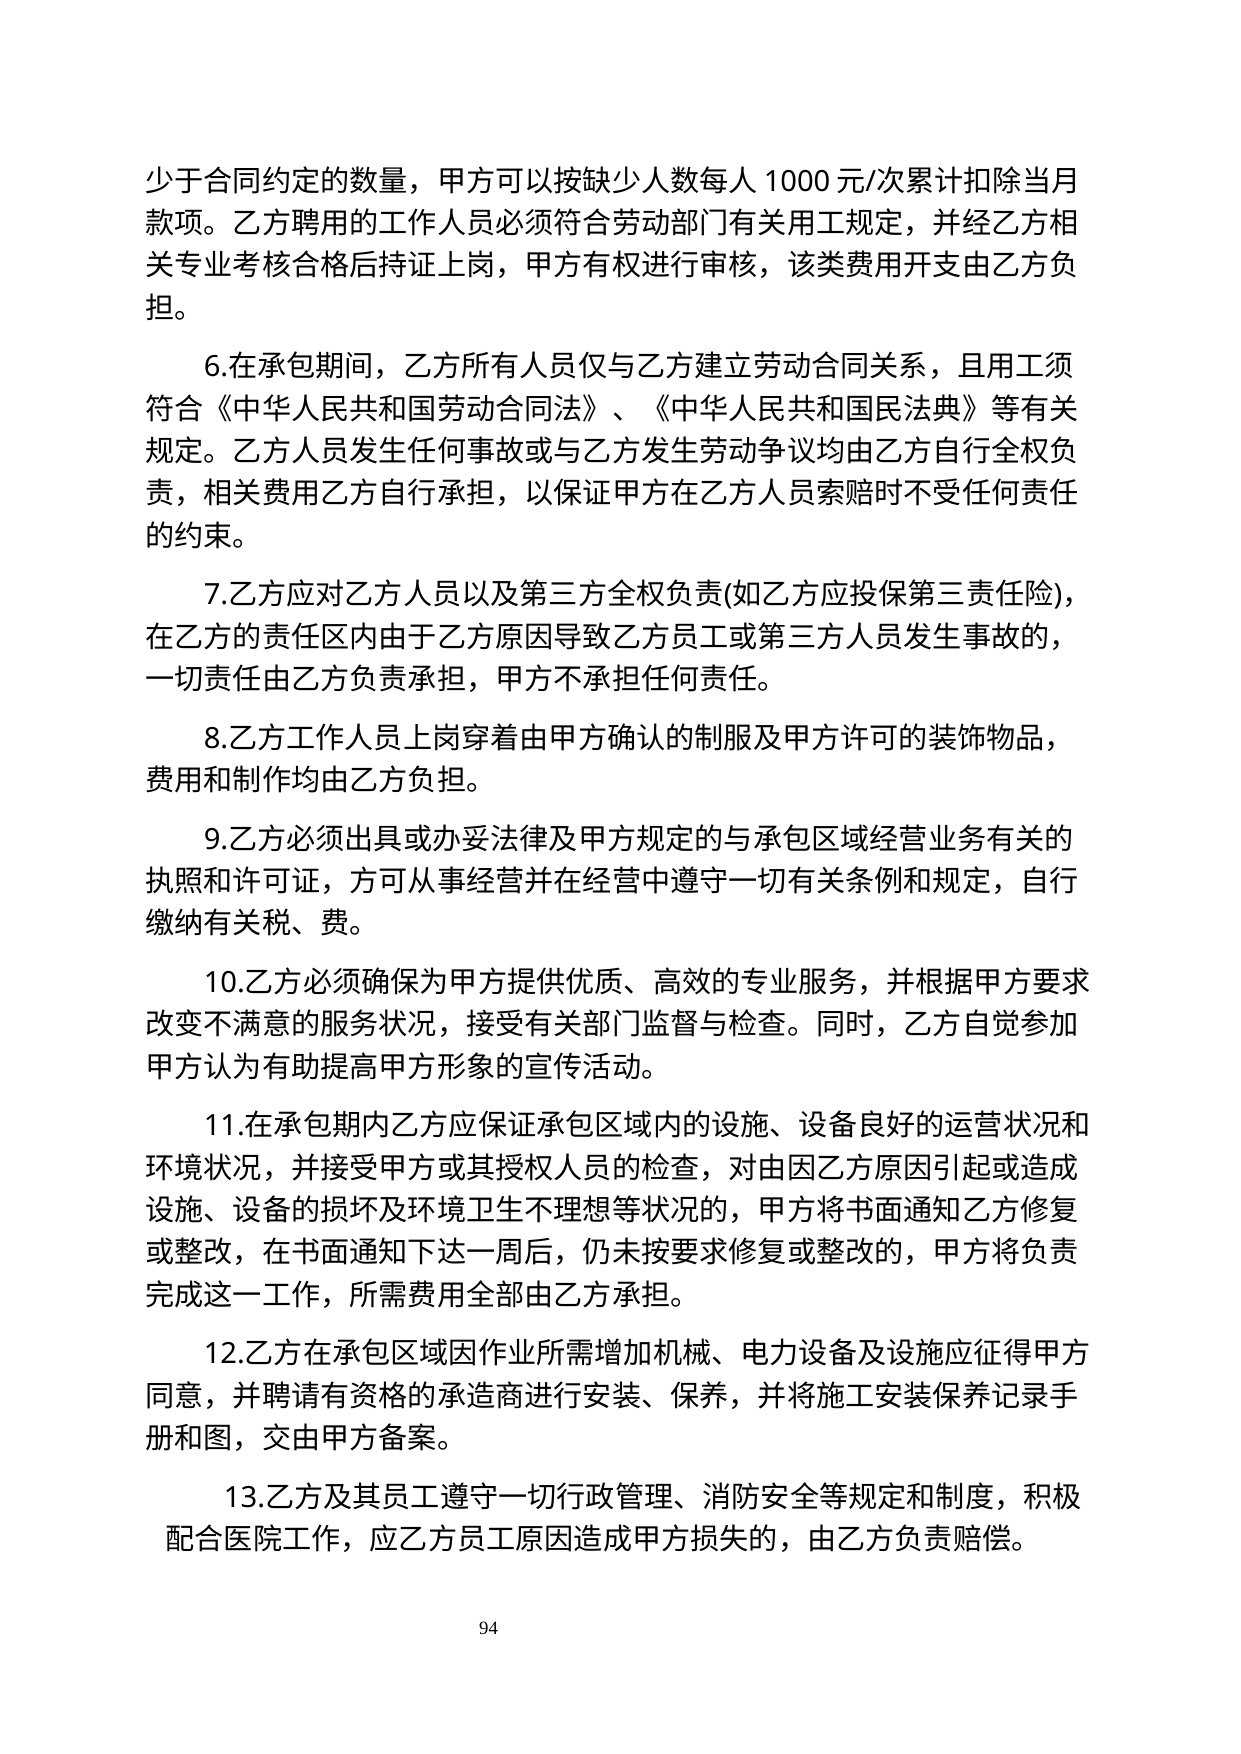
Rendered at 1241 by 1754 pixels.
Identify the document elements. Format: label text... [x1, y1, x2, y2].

text 9.乙方必须出具或办妥法律及甲方规定的与承包区域经营业务有关的执照和许可证，方可从事经营并在经营中遵守一切有关条例和规定，自行缴纳有关税、费。 [145, 815, 1093, 942]
text 7.乙方应对乙方人员以及第三方全权负责(如乙方应投保第三责任险)，在乙方的责任区内由于乙方原因导致乙方员工或第三方人员发生事故的，一切责任由乙方负责承担，甲方不承担任何责任。 [145, 571, 1093, 698]
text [145, 157, 1093, 327]
text 10.乙方必须确保为甲方提供优质、高效的专业服务，并根据甲方要求改变不满意的服务状况，接受有关部门监督与检查。同时，乙方自觉参加甲方认为有助提高甲方形象的宣传活动。 [145, 958, 1093, 1086]
text 12.乙方在承包区域因作业所需增加机械、电力设备及设施应征得甲方同意，并聘请有资格的承造商进行安装、保养，并将施工安装保养记录手册和图，交由甲方备案。 [145, 1330, 1093, 1457]
text 6.在承包期间，乙方所有人员仅与乙方建立劳动合同关系，且用工须符合《中华人民共和国劳动合同法》、《中华人民共和国民法典》等有关规定。乙方人员发生任何事故或与乙方发生劳动争议均由乙方自行全权负责，相关费用乙方自行承担，以保证甲方在乙方人员索赔时不受任何责任的约束。 [145, 343, 1093, 554]
text 8.乙方工作人员上岗穿着由甲方确认的制服及甲方许可的装饰物品，费用和制作均由乙方负担。 [145, 714, 1093, 799]
text 13.乙方及其员工遵守一切行政管理、消防安全等规定和制度，积极配合医院工作，应乙方员工原因造成甲方损失的，由乙方负责赔偿。 [165, 1473, 1093, 1558]
text 11.在承包期内乙方应保证承包区域内的设施、设备良好的运营状况和环境状况，并接受甲方或其授权人员的检查，对由因乙方原因引起或造成设施、设备的损坏及环境卫生不理想等状况的，甲方将书面通知乙方修复或整改，在书面通知下达一周后，仍未按要求修复或整改的，甲方将负责完成这一工作，所需费用全部由乙方承担。 [145, 1102, 1093, 1313]
